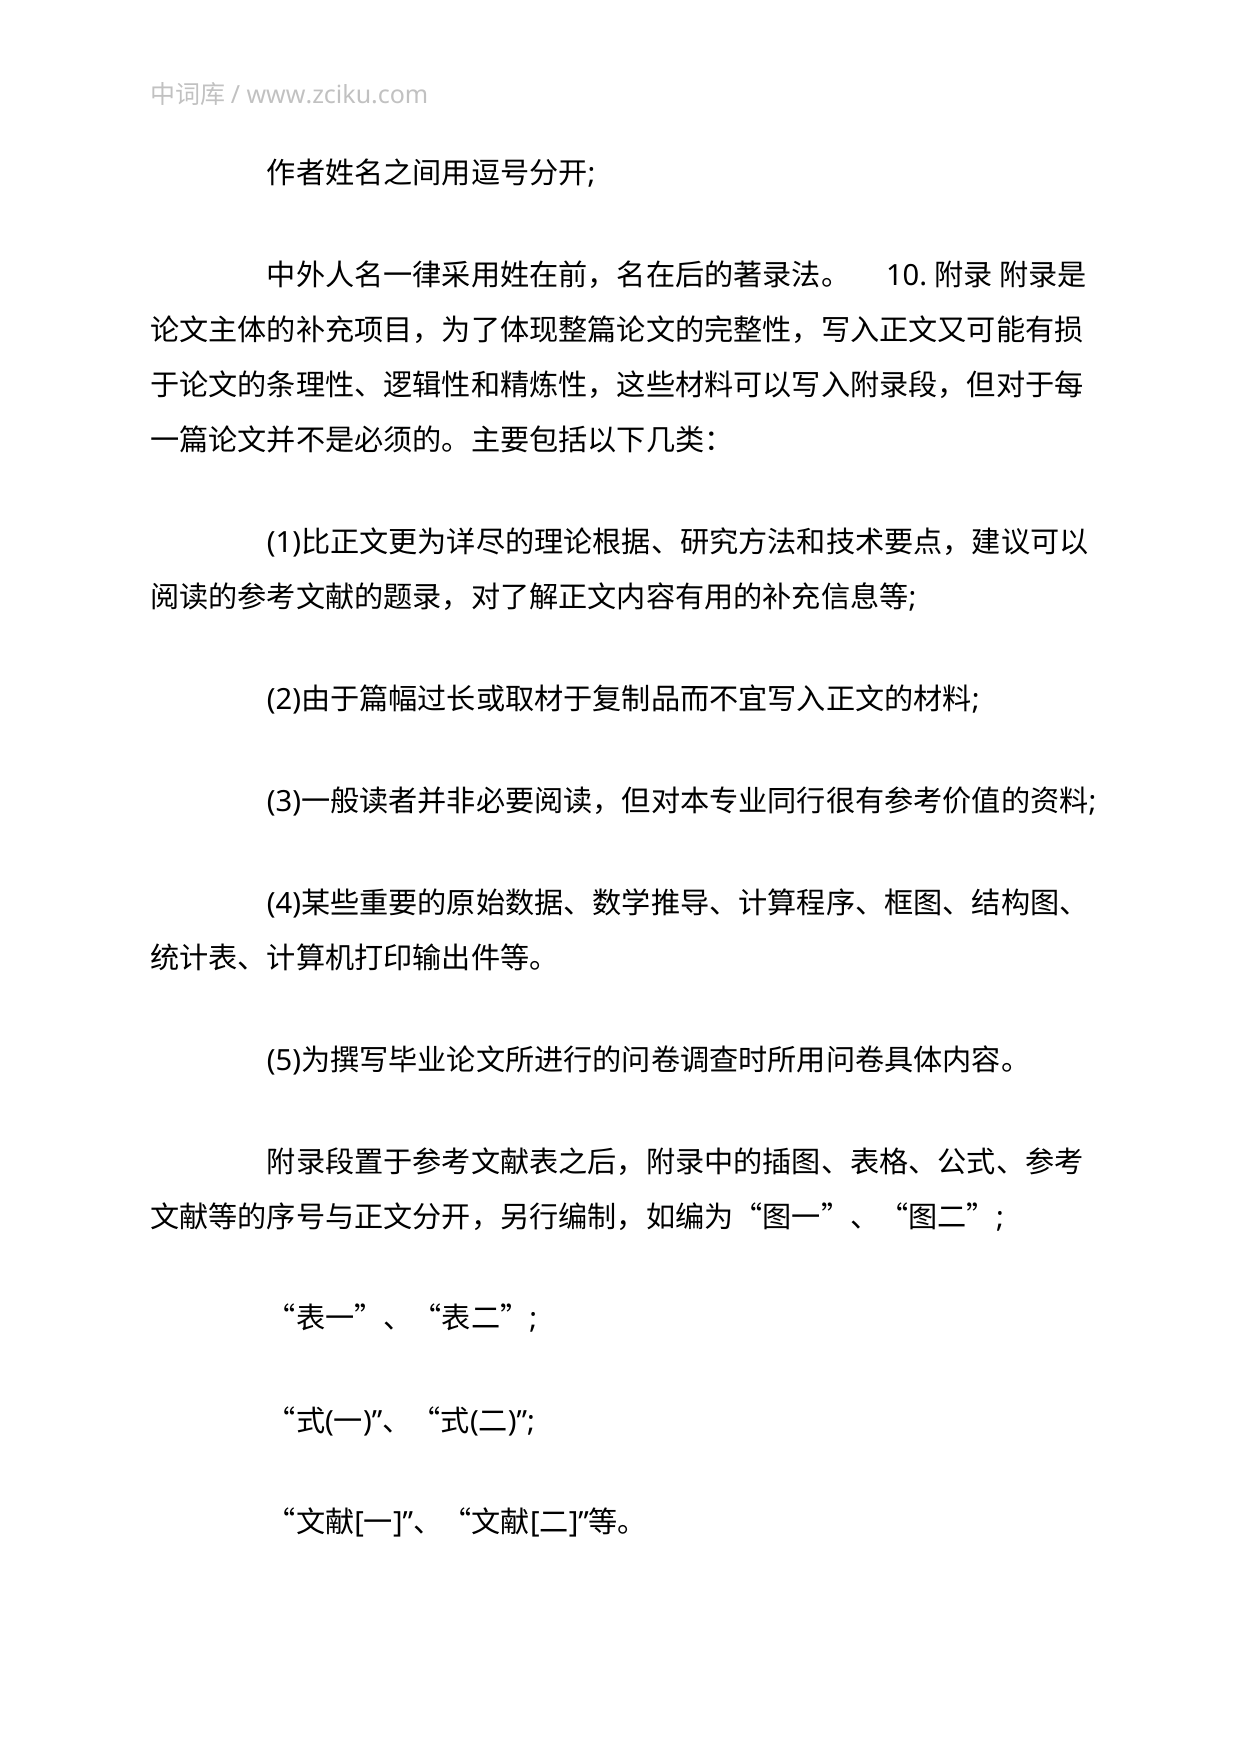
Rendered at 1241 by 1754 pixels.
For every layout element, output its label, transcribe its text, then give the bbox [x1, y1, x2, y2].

text “表一”、“表二”; [150, 1295, 1090, 1337]
text “式(一)”、“式(二)”; [150, 1397, 1090, 1439]
text (2)由于篇幅过长或取材于复制品而不宜写入正文的材料; [150, 676, 1090, 718]
text 附录段置于参考文献表之后，附录中的插图、表格、公式、参考文献等的序号与正文分开，另行编制，如编为“图一”、“图二”; [150, 1138, 1090, 1236]
text (3)一般读者并非必要阅读，但对本专业同行很有参考价值的资料; [150, 777, 1090, 820]
text “文献[一]”、“文献[二]”等。 [150, 1499, 1090, 1541]
text 作者姓名之间用逗号分开; [150, 150, 1090, 192]
text (1)比正文更为详尽的理论根据、研究方法和技术要点，建议可以阅读的参考文献的题录，对了解正文内容有用的补充信息等; [150, 518, 1090, 616]
text (5)为撰写毕业论文所进行的问卷调查时所用问卷具体内容。 [150, 1036, 1090, 1079]
text 中外人名一律采用姓在前，名在后的著录法。 10. 附录 附录是论文主体的补充项目，为了体现整篇论文的完整性，写入正文又可能有损于论文的条理性、逻辑性和精炼性，这些材料可以写入附录段，但对于每一篇论文并不是必须的。主要包括以下几类： [150, 252, 1090, 459]
text (4)某些重要的原始数据、数学推导、计算程序、框图、结构图、统计表、计算机打印输出件等。 [150, 879, 1090, 977]
